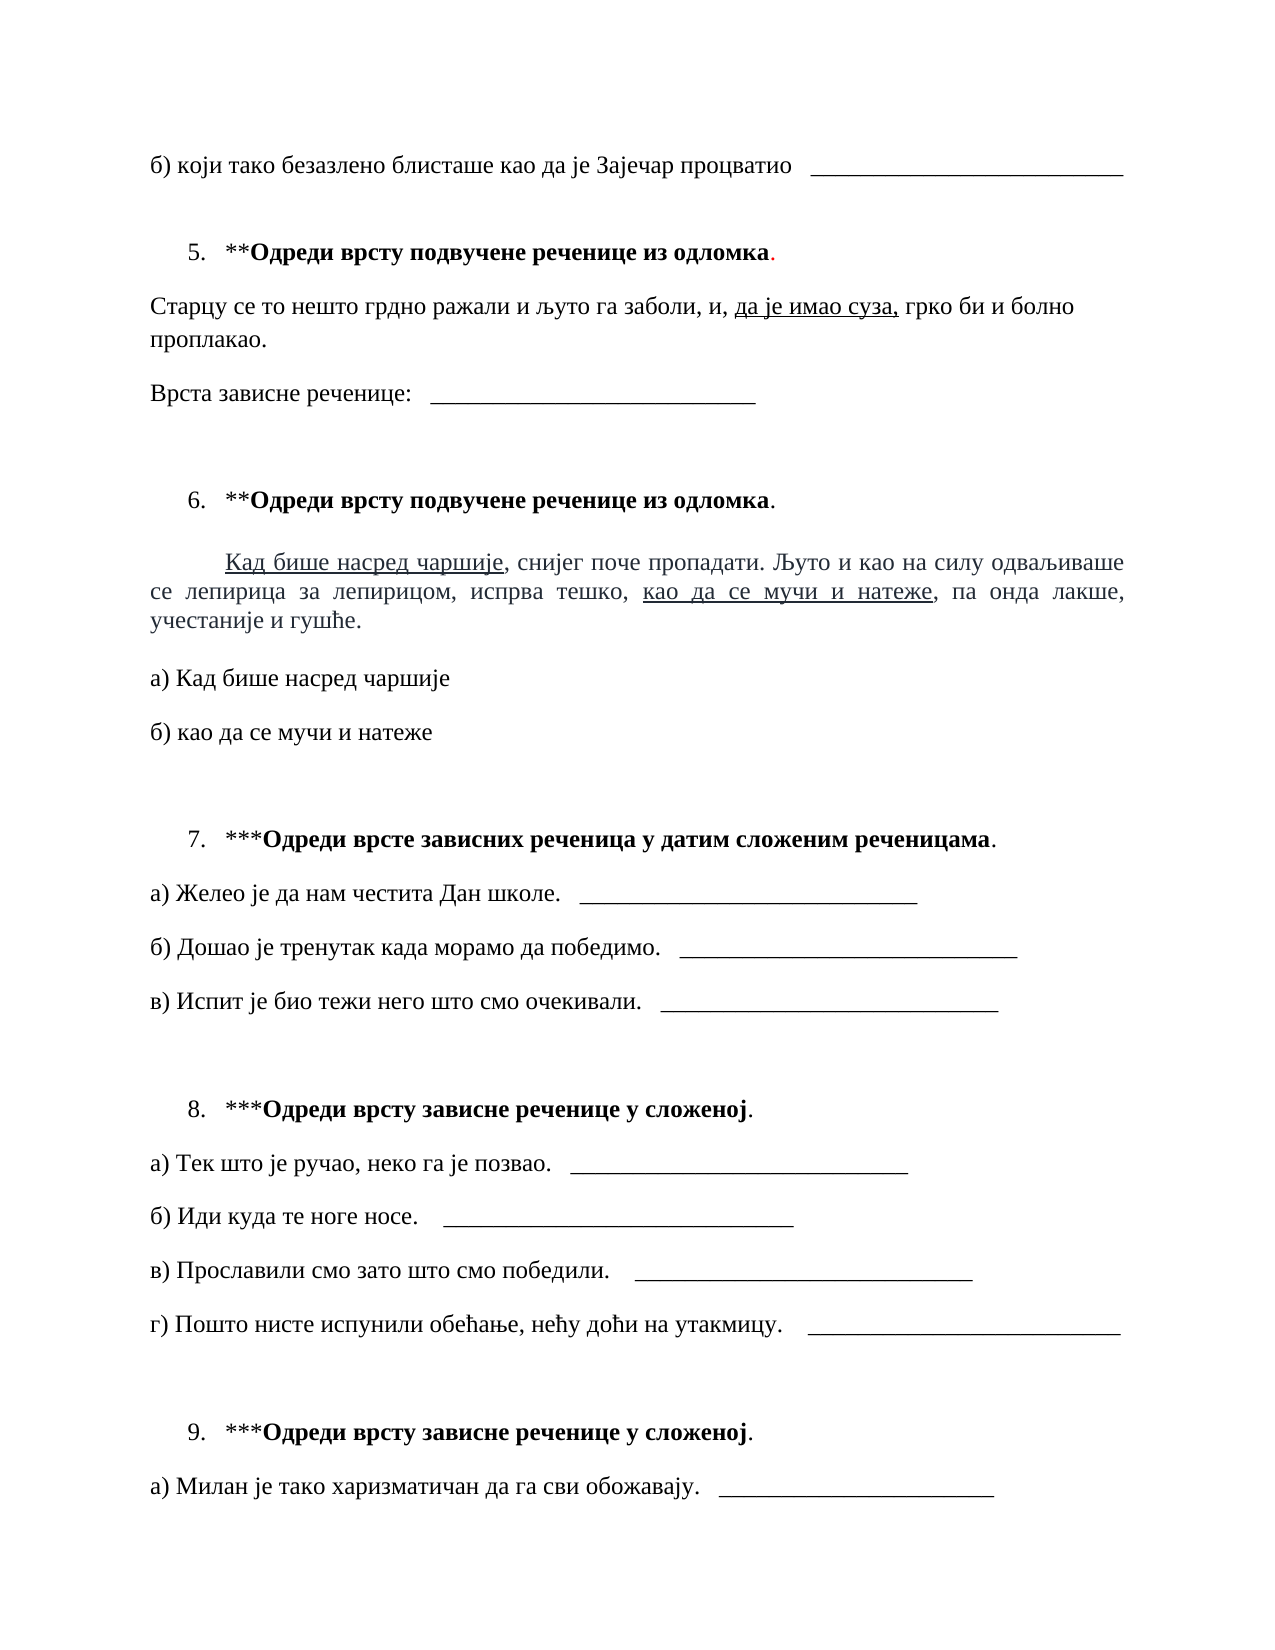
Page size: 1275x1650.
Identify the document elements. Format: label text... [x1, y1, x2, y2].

list ***Одреди врсту зависне реченице у сложеној. [187, 1417, 1125, 1446]
list ***Одреди врсте зависних реченица у датим сложеним реченицама. [187, 824, 1125, 853]
text б) Дошао је тренутак када морамо да победимо. ___________________________ [150, 932, 1125, 961]
text Кад бише насред чаршије, снијег поче пропадати. Љуто и као на силу одваљиваше се лепирица за лепирицом, испрва тешко, као да се мучи и натеже, па онда лакше, учестаније и гушће. [150, 547, 1125, 634]
text а) Желео је да нам честита Дан школе. ___________________________ [150, 878, 1125, 907]
text в) Испит је био тежи него што смо очекивали. ___________________________ [150, 986, 1125, 1015]
text в) Прославили смо зато што смо победили. ___________________________ [150, 1255, 1125, 1284]
text б) Иди куда те ноге носе. ____________________________ [150, 1201, 1125, 1230]
text а) Кад бише насред чаршије [150, 663, 1125, 692]
list **Одреди врсту подвучене реченице из одломка. [187, 237, 1125, 266]
text а) Милан је тако харизматичан да га сви обожавају. ______________________ [150, 1471, 1125, 1499]
text а) Тек што је ручао, неко га је позвао. ___________________________ [150, 1148, 1125, 1176]
text Врста зависне реченице: __________________________ [150, 378, 1125, 406]
list ***Одреди врсту зависне реченице у сложеној. [187, 1094, 1125, 1122]
text Старцу се то нешто грдно ражали и љуто га заболи, и, да је имао суза, грко би и болно проплакао. [150, 291, 1125, 352]
text б) који тако безазлено блисташе као да је Зајечар процватио _________________________ [150, 150, 1125, 179]
text г) Пошто нисте испунили обећање, нећу доћи на утакмицу. _________________________ [150, 1309, 1125, 1338]
text б) као да се мучи и натеже [150, 717, 1125, 746]
list **Одреди врсту подвучене реченице из одломка. [187, 485, 1125, 514]
